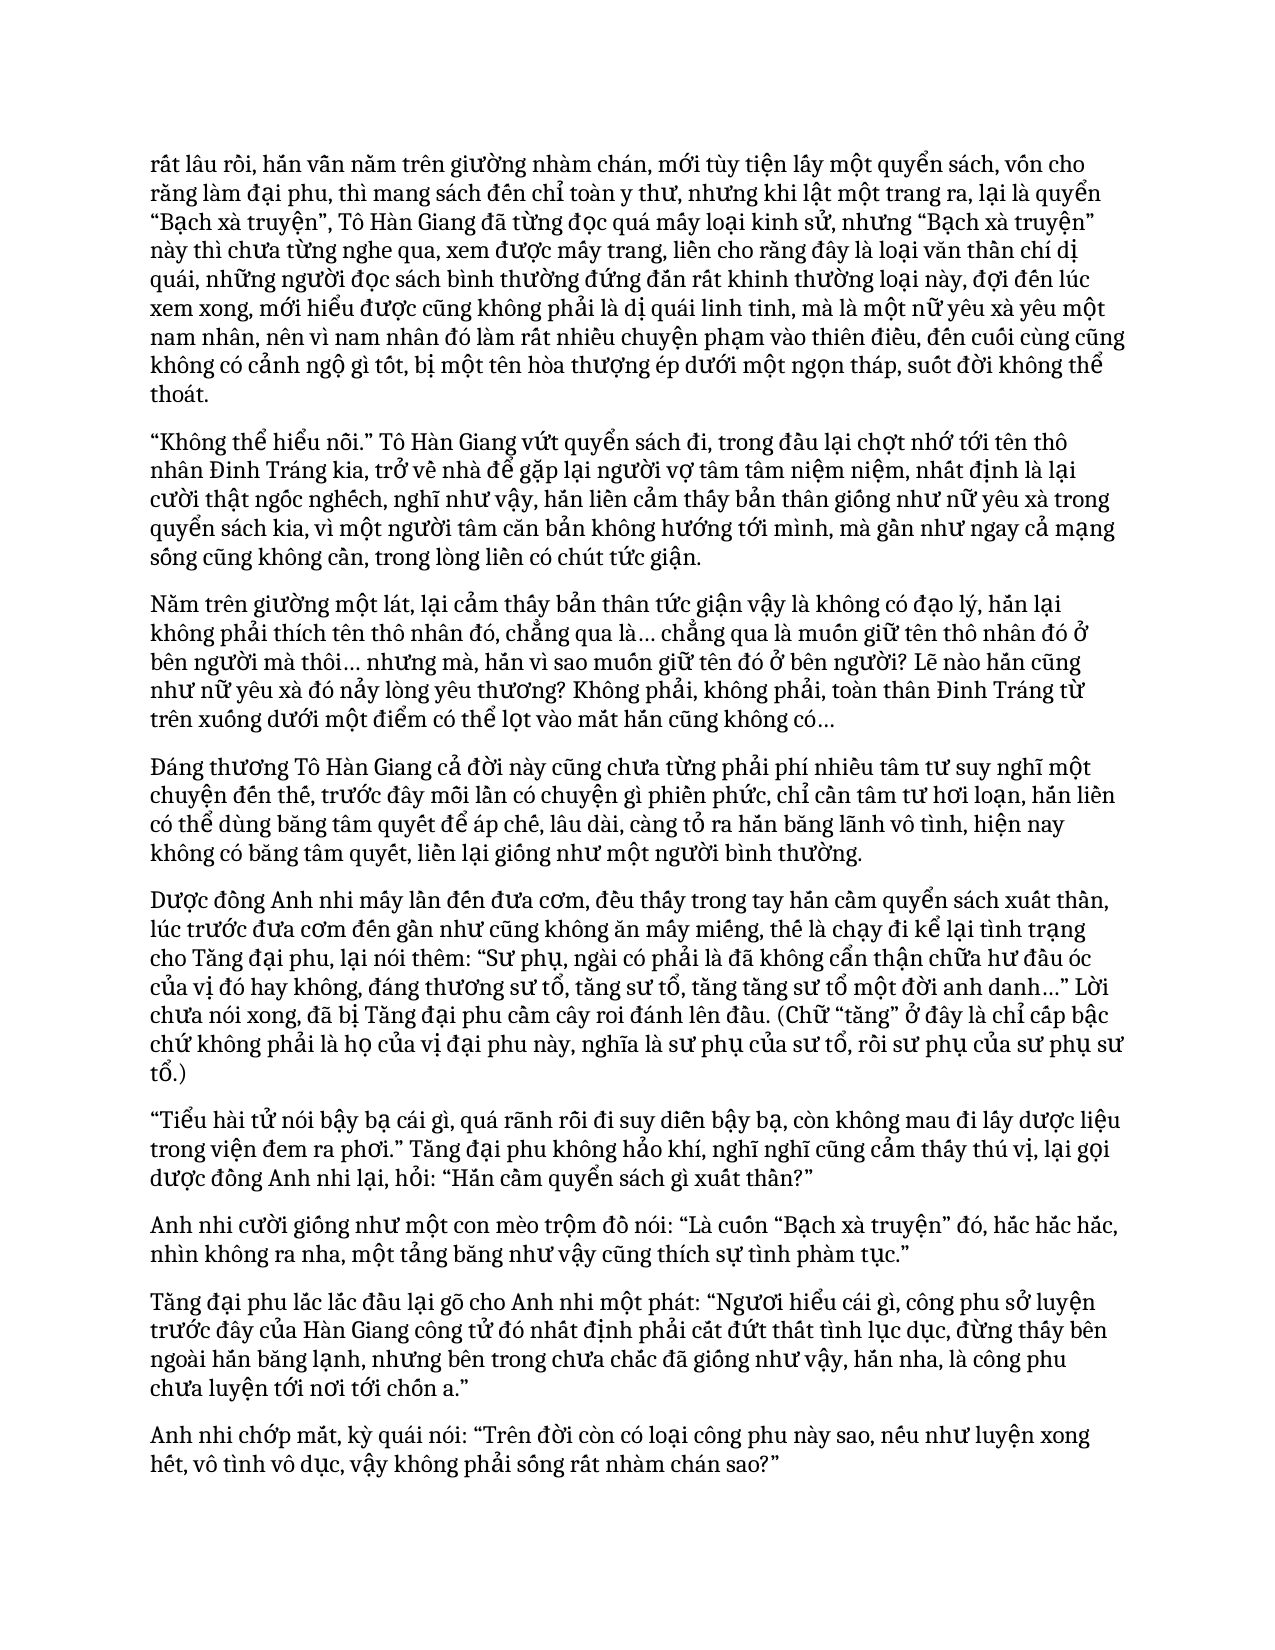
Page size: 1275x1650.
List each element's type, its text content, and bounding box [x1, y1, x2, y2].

text Anh nhi cười giống như một con mèo trộm đồ nói: “Là cuốn “Bạch xà truyện” đó, hắc hắc hắc, nhìn không ra nha, một tảng băng như vậy cũng thích sự tình phàm tục.” [150, 1211, 1125, 1269]
text Nằm trên giường một lát, lại cảm thấy bản thân tức giận vậy là không có đạo lý, hắn lại không phải thích tên thô nhân đó, chẳng qua là… chẳng qua là muốn giữ tên thô nhân đó ở bên người mà thôi… nhưng mà, hắn vì sao muốn giữ tên đó ở bên người? Lẽ nào hắn cũng như nữ yêu xà đó nảy lòng yêu thương? Không phải, không phải, toàn thân Đinh Tráng từ trên xuống dưới một điểm có thể lọt vào mắt hắn cũng không có… [150, 590, 1125, 734]
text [150, 150, 1125, 409]
text Anh nhi chớp mắt, kỳ quái nói: “Trên đời còn có loại công phu này sao, nếu như luyện xong hết, vô tình vô dục, vậy không phải sống rất nhàm chán sao?” [150, 1421, 1125, 1479]
text “Tiểu hài tử nói bậy bạ cái gì, quá rãnh rỗi đi suy diễn bậy bạ, còn không mau đi lấy dược liệu trong viện đem ra phơi.” Tằng đại phu không hảo khí, nghĩ nghĩ cũng cảm thấy thú vị, lại gọi dược đồng Anh nhi lại, hỏi: “Hắn cầm quyển sách gì xuất thần?” [150, 1106, 1125, 1192]
text Đáng thương Tô Hàn Giang cả đời này cũng chưa từng phải phí nhiều tâm tư suy nghĩ một chuyện đến thế, trước đây mỗi lần có chuyện gì phiền phức, chỉ cần tâm tư hơi loạn, hắn liền có thể dùng băng tâm quyết để áp chế, lâu dài, càng tỏ ra hắn băng lãnh vô tình, hiện nay không có băng tâm quyết, liền lại giống như một người bình thường. [150, 752, 1125, 867]
text “Không thể hiểu nỗi.” Tô Hàn Giang vứt quyển sách đi, trong đầu lại chợt nhớ tới tên thô nhân Đinh Tráng kia, trở về nhà để gặp lại người vợ tâm tâm niệm niệm, nhất định là lại cười thật ngốc nghếch, nghĩ như vậy, hắn liền cảm thấy bản thân giống như nữ yêu xà trong quyển sách kia, vì một người tâm căn bản không hướng tới mình, mà gần như ngay cả mạng sống cũng không cần, trong lòng liền có chút tức giận. [150, 427, 1125, 571]
text Tằng đại phu lắc lắc đầu lại gõ cho Anh nhi một phát: “Ngươi hiểu cái gì, công phu sở luyện trước đây của Hàn Giang công tử đó nhất định phải cắt đứt thất tình lục dục, đừng thấy bên ngoài hắn băng lạnh, nhưng bên trong chưa chắc đã giống như vậy, hắn nha, là công phu chưa luyện tới nơi tới chốn a.” [150, 1287, 1125, 1402]
text Dược đồng Anh nhi mấy lần đến đưa cơm, đều thấy trong tay hắn cầm quyển sách xuất thần, lúc trước đưa cơm đến gần như cũng không ăn mấy miếng, thế là chạy đi kể lại tình trạng cho Tằng đại phu, lại nói thêm: “Sư phụ, ngài có phải là đã không cẩn thận chữa hư đầu óc của vị đó hay không, đáng thương sư tổ, tằng sư tổ, tằng tằng sư tổ một đời anh danh…” Lời chưa nói xong, đã bị Tằng đại phu cầm cây roi đánh lên đầu. (Chữ “tằng” ở đây là chỉ cấp bậc chứ không phải là họ của vị đại phu này, nghĩa là sư phụ của sư tổ, rồi sư phụ của sư phụ sư tổ.) [150, 886, 1125, 1087]
